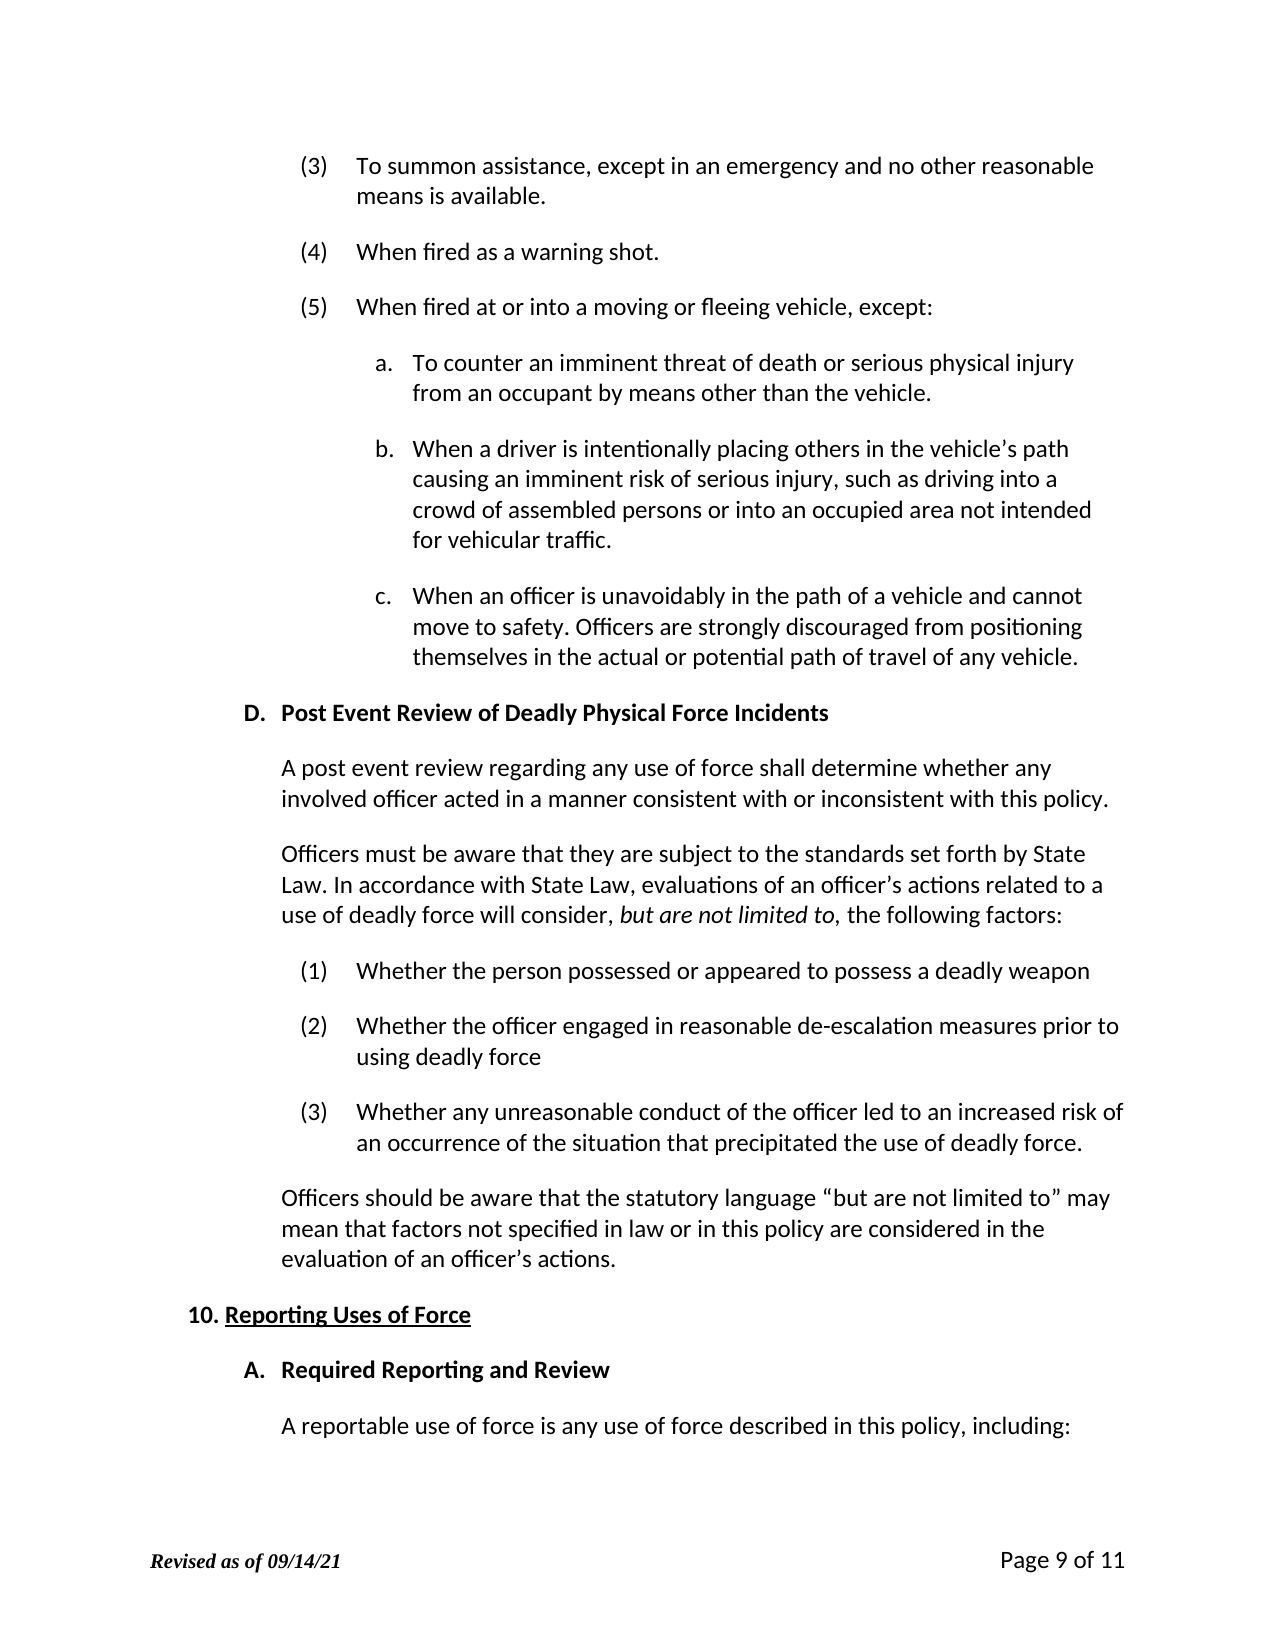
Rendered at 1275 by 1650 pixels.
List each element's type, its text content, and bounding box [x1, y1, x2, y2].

text A reportable use of force is any use of force described in this policy, including: [281, 1410, 1125, 1441]
list Whether the officer engaged in reasonable de-escalation measures prior to using deadly force [300, 1010, 1125, 1071]
list Whether the person possessed or appeared to possess a deadly weapon [300, 955, 1125, 985]
list To summon assistance, except in an emergency and no other reasonable means is available. [300, 150, 1125, 211]
list A post event review regarding any use of force shall determine whether any involved officer acted in a manner consistent with or inconsistent with this policy. [281, 752, 1125, 813]
list Required Reporting and Review [244, 1354, 1125, 1385]
list Reporting Uses of Force [187, 1299, 1125, 1329]
list To counter an imminent threat of death or serious physical injury from an occupant by means other than the vehicle. [375, 347, 1125, 408]
list Post Event Review of Deadly Physical Force Incidents [244, 697, 1125, 727]
list Whether any unreasonable conduct of the officer led to an increased risk of an occurrence of the situation that precipitated the use of deadly force. [300, 1096, 1125, 1157]
list When fired at or into a moving or fleeing vehicle, except: [300, 292, 1125, 322]
text Officers should be aware that the statutory language “but are not limited to” may mean that factors not specified in law or in this policy are considered in the evaluation of an officer’s actions. [281, 1182, 1125, 1274]
list When fired as a warning shot. [300, 236, 1125, 267]
list Officers must be aware that they are subject to the standards set forth by State Law. In accordance with State Law, evaluations of an officer’s actions related to a use of deadly force will consider, but are not limited to, the following factors: [281, 838, 1125, 930]
list When an officer is unavoidably in the path of a vehicle and cannot move to safety. Officers are strongly discouraged from positioning themselves in the actual or potential path of travel of any vehicle. [375, 580, 1125, 672]
list When a driver is intentionally placing others in the vehicle’s path causing an imminent risk of serious injury, such as driving into a crowd of assembled persons or into an occupied area not intended for vehicular traffic. [375, 433, 1125, 555]
